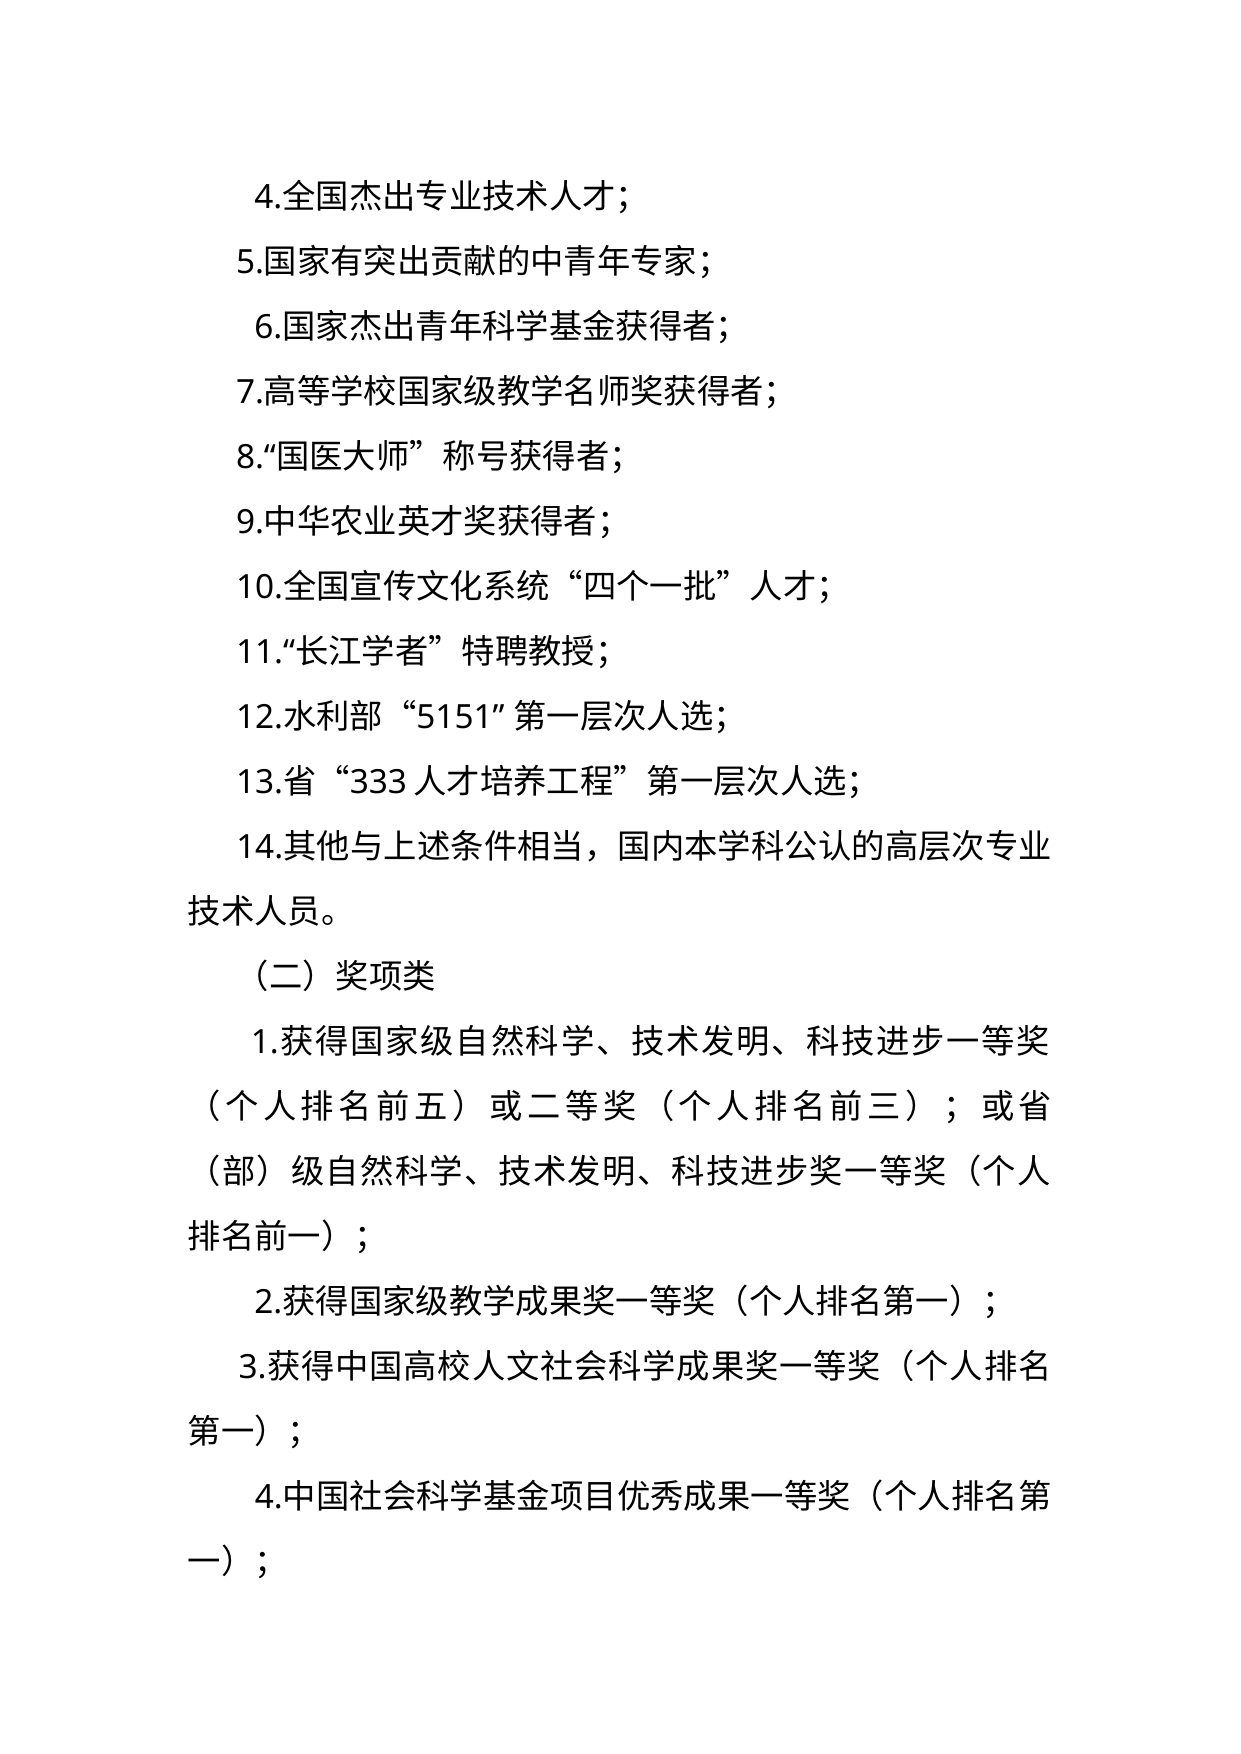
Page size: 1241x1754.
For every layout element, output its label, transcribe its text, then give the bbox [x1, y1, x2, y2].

text 6.国家杰出青年科学基金获得者； [187, 292, 1053, 357]
text 3.获得中国高校人文社会科学成果奖一等奖（个人排名第一）； [187, 1332, 1053, 1462]
text （二）奖项类 [187, 942, 1053, 1007]
text 8.“国医大师”称号获得者； [187, 422, 1053, 487]
text 4.中国社会科学基金项目优秀成果一等奖（个人排名第一）； [187, 1462, 1053, 1592]
text 10.全国宣传文化系统“四个一批”人才； [187, 552, 1053, 617]
text 12.水利部“5151” 第一层次人选； [187, 682, 1053, 747]
text 9.中华农业英才奖获得者； [187, 487, 1053, 552]
text 14.其他与上述条件相当，国内本学科公认的高层次专业技术人员。 [187, 812, 1053, 942]
text 11.“长江学者”特聘教授； [187, 617, 1053, 682]
text 2.获得国家级教学成果奖一等奖（个人排名第一）； [187, 1267, 1053, 1332]
text 4.全国杰出专业技术人才； [187, 162, 1053, 227]
text 1.获得国家级自然科学、技术发明、科技进步一等奖（个人排名前五）或二等奖（个人排名前三）；或省（部）级自然科学、技术发明、科技进步奖一等奖（个人排名前一）； [187, 1007, 1053, 1267]
text 13.省“333人才培养工程”第一层次人选； [187, 747, 1053, 812]
text 5.国家有突出贡献的中青年专家； [187, 227, 1053, 292]
text 7.高等学校国家级教学名师奖获得者； [187, 357, 1053, 422]
